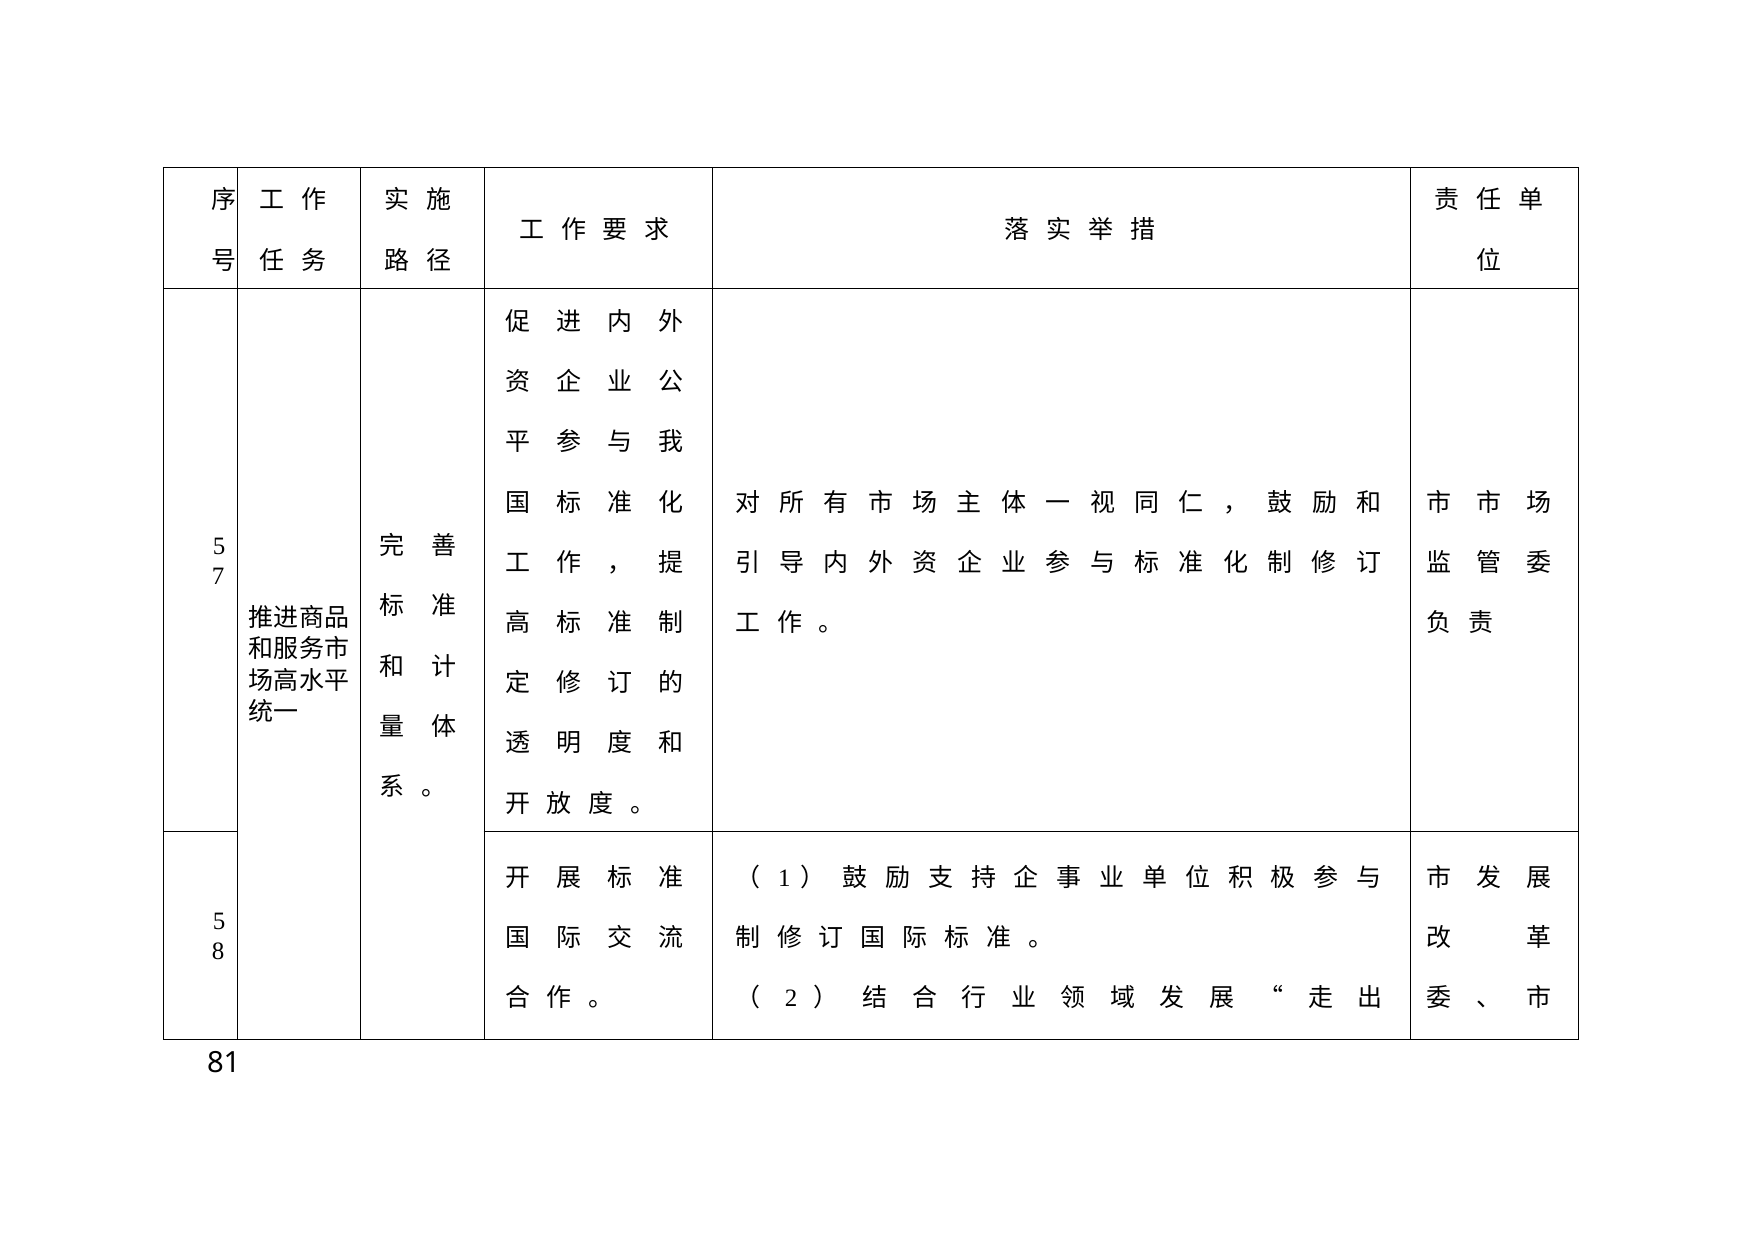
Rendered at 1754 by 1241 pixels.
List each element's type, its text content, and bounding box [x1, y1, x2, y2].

table_header 工作任务 [238, 168, 360, 288]
table_cell 57 [164, 289, 237, 831]
table_cell 开展标准国际交流合作。 [485, 832, 712, 1039]
table_header 实施路径 [361, 168, 484, 288]
table_header 责任单位 [1411, 168, 1578, 288]
table_header 落实举措 [713, 168, 1410, 288]
table_cell 对所有市场主体一视同仁，鼓励和引导内外资企业参与标准化制修订工作。 [713, 289, 1410, 831]
table_cell 完善标准和计量体系。 [361, 289, 484, 1039]
table_cell 促进内外资企业公平参与我国标准化工作，提高标准制定修订的透明度和开放度。 [485, 289, 712, 831]
table_cell 市市场监管委负责 [1411, 289, 1578, 831]
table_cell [713, 832, 1410, 1039]
table_cell 58 [164, 832, 237, 1039]
table_cell 推进商品和服务市场高水平统一 [238, 289, 360, 1039]
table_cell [1411, 832, 1578, 1039]
table_header 工作要求 [485, 168, 712, 288]
table_header 序号 [164, 168, 237, 288]
